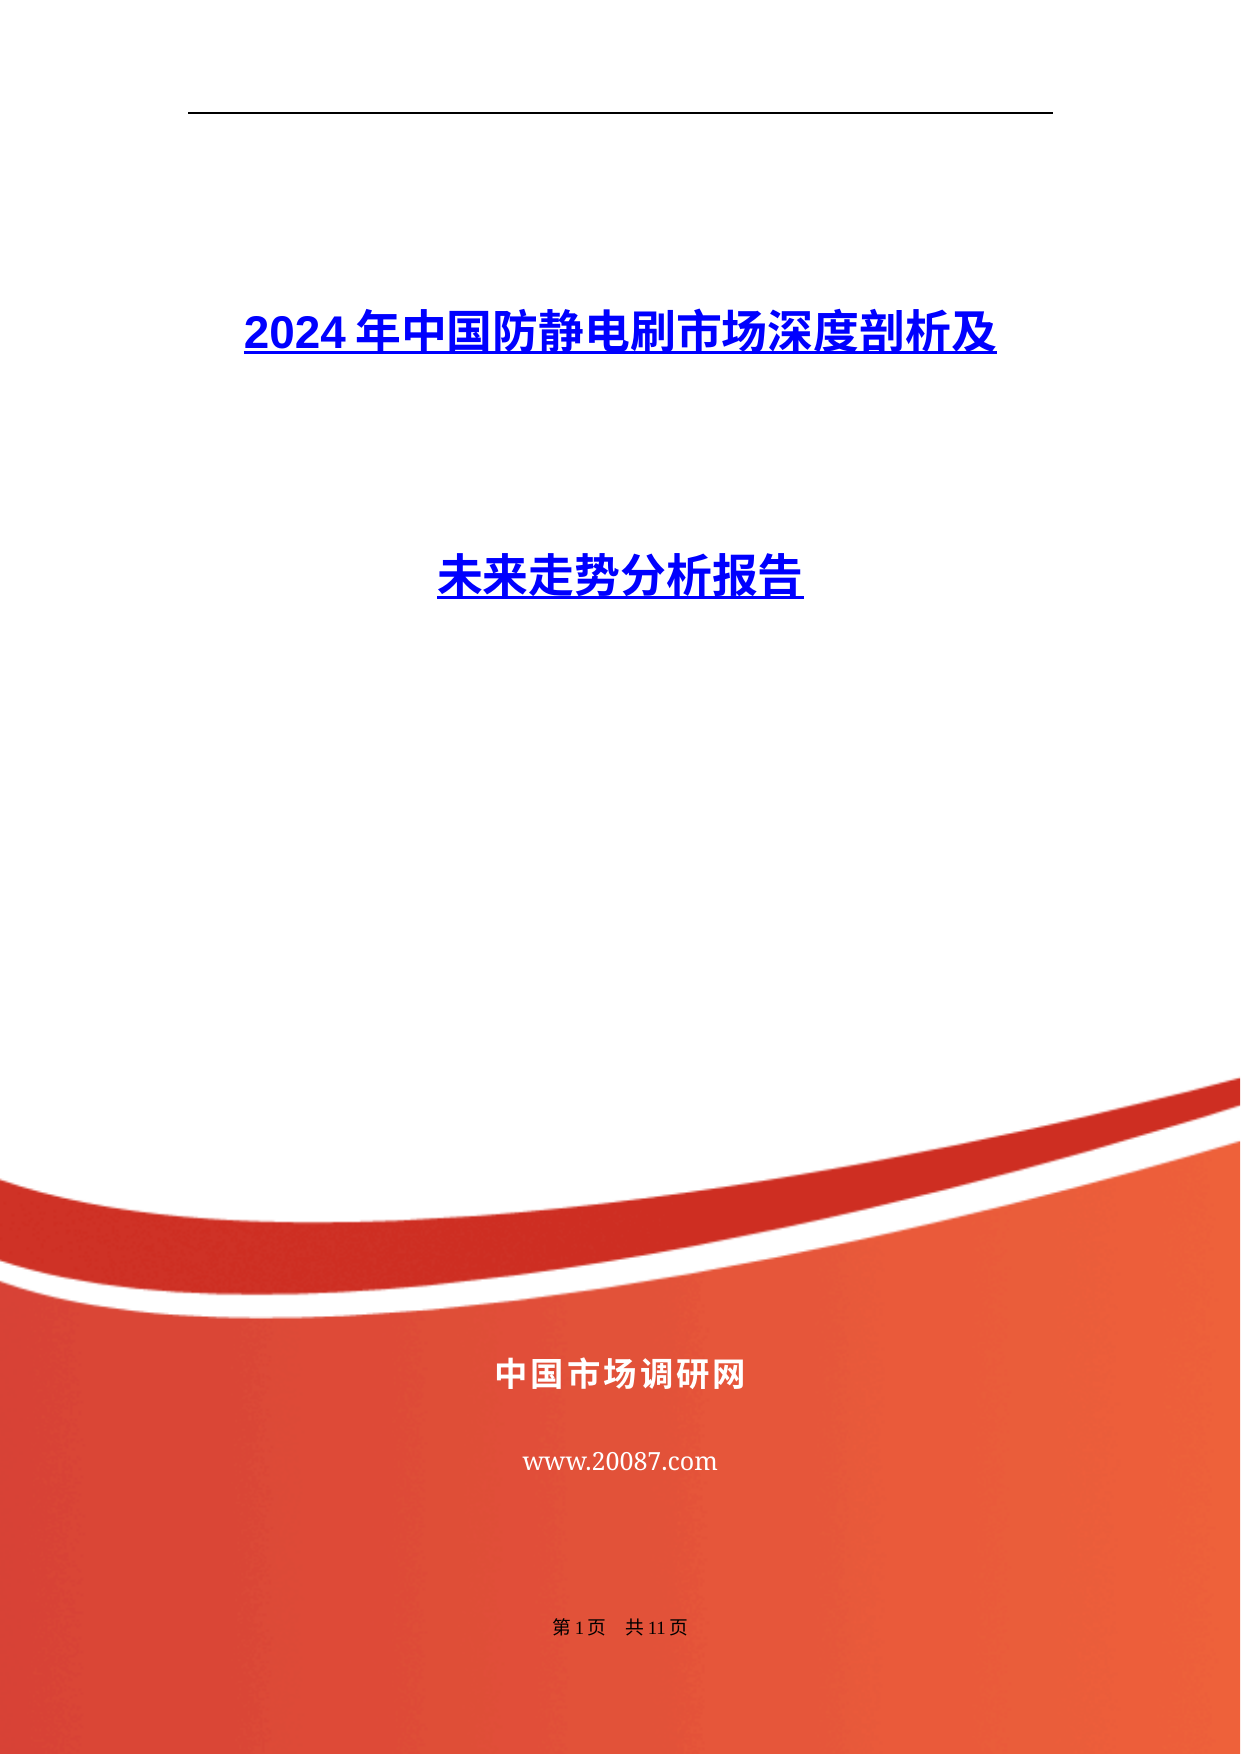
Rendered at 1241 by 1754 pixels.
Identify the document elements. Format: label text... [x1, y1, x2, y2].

picture [0, 1006, 1241, 1754]
subtitle 中国市场调研网 [187, 1339, 1053, 1404]
table_header 2024年中国防静电刷市场深度剖析及未来走势分析报告 [188, 207, 1053, 773]
text www.20087.com [187, 1428, 1053, 1493]
